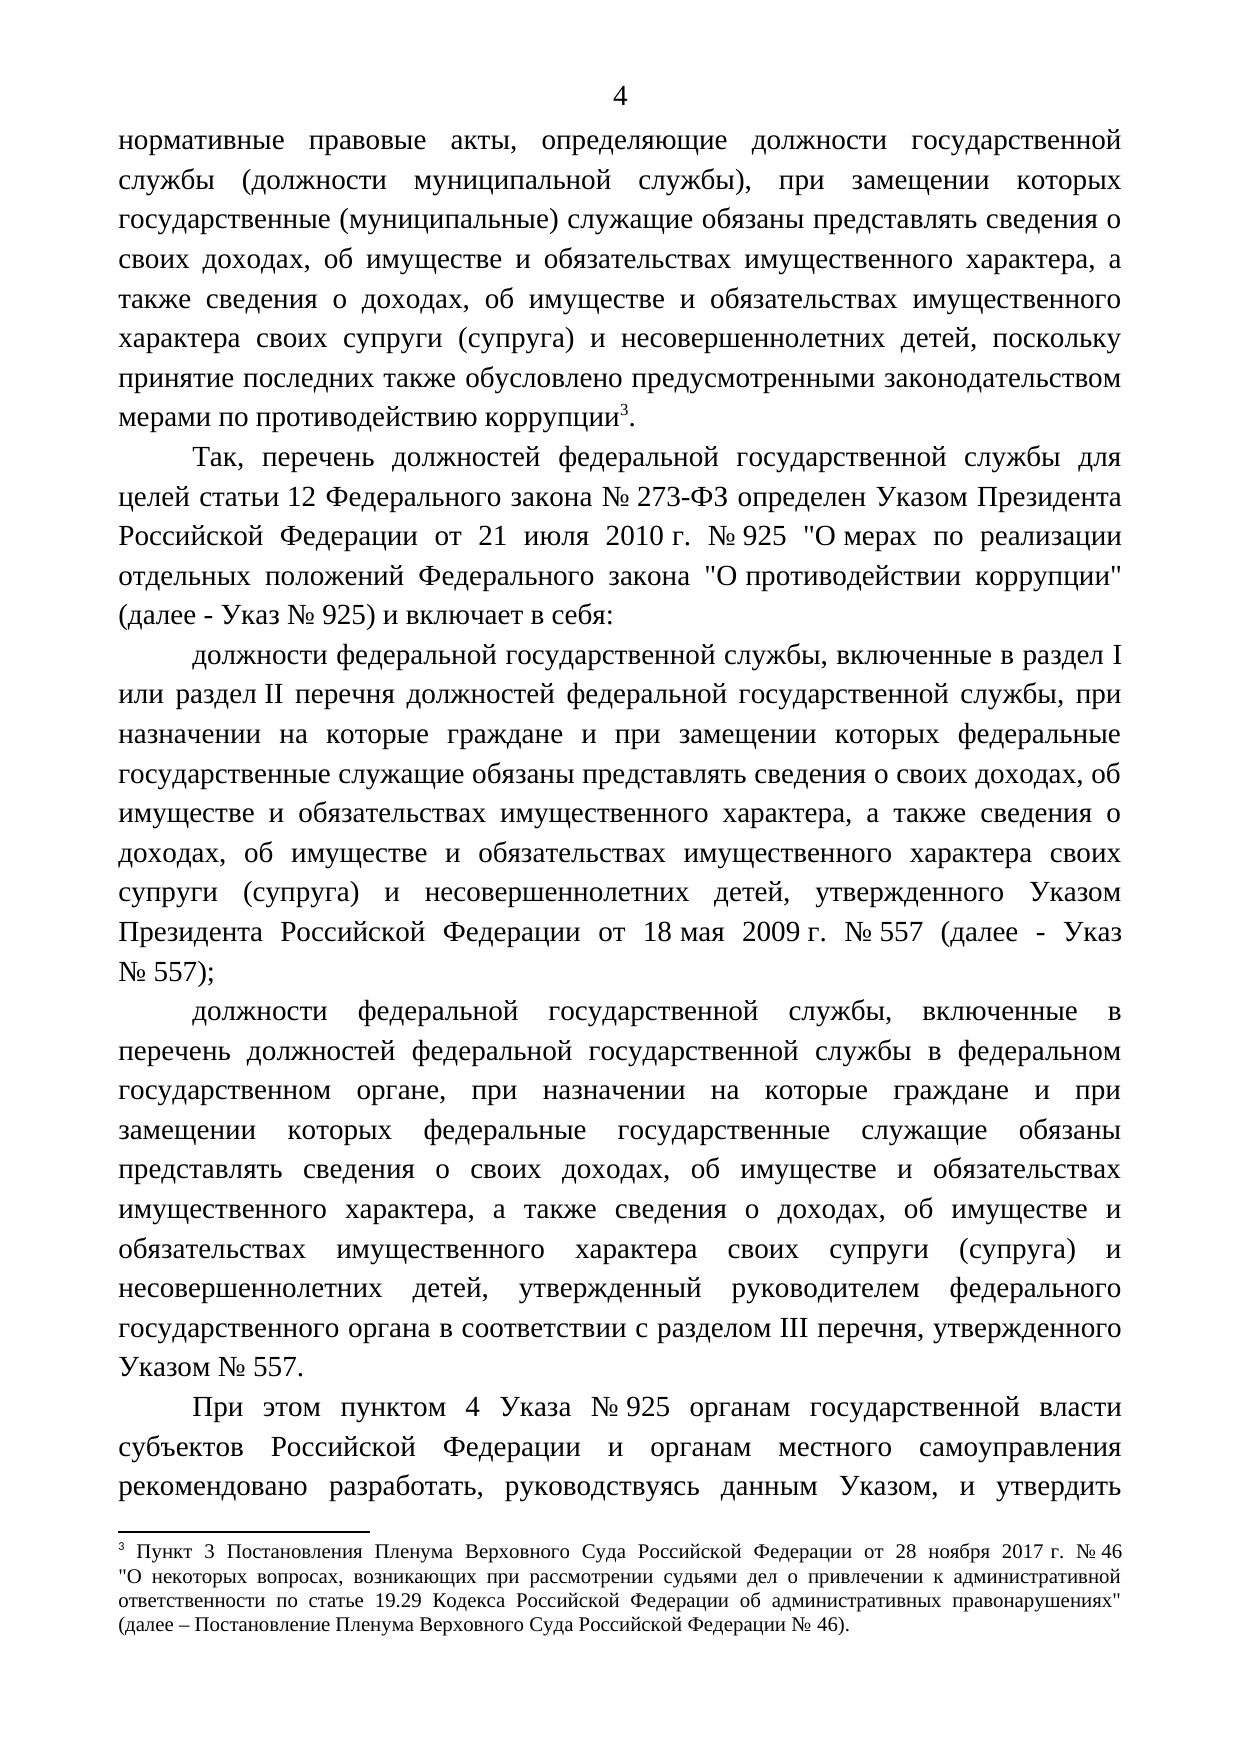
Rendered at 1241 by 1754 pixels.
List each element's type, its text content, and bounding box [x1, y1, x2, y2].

text должности федеральной государственной службы, включенные в раздел I или раздел II перечня должностей федеральной государственной службы, при назначении на которые граждане и при замещении которых федеральные государственные служащие обязаны представлять сведения о своих доходах, об имуществе и обязательствах имущественного характера, а также сведения о доходах, об имуществе и обязательствах имущественного характера своих супруги (супруга) и несовершеннолетних детей, утвержденного Указом Президента Российской Федерации от 18 мая 2009 г. № 557 (далее - Указ № 557); [118, 633, 1122, 989]
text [118, 118, 1122, 435]
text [118, 1385, 1122, 1503]
text Так, перечень должностей федеральной государственной службы для целей статьи 12 Федерального закона № 273-ФЗ определен Указом Президента Российской Федерации от 21 июля 2010 г. № 925 "О мерах по реализации отдельных положений Федерального закона "О противодействии коррупции" (далее - Указ № 925) и включает в себя: [118, 435, 1122, 633]
text должности федеральной государственной службы, включенные в перечень должностей федеральной государственной службы в федеральном государственном органе, при назначении на которые граждане и при замещении которых федеральные государственные служащие обязаны представлять сведения о своих доходах, об имуществе и обязательствах имущественного характера, а также сведения о доходах, об имуществе и обязательствах имущественного характера своих супруги (супруга) и несовершеннолетних детей, утвержденный руководителем федерального государственного органа в соответствии с разделом III перечня, утвержденного Указом № 557. [118, 989, 1122, 1385]
